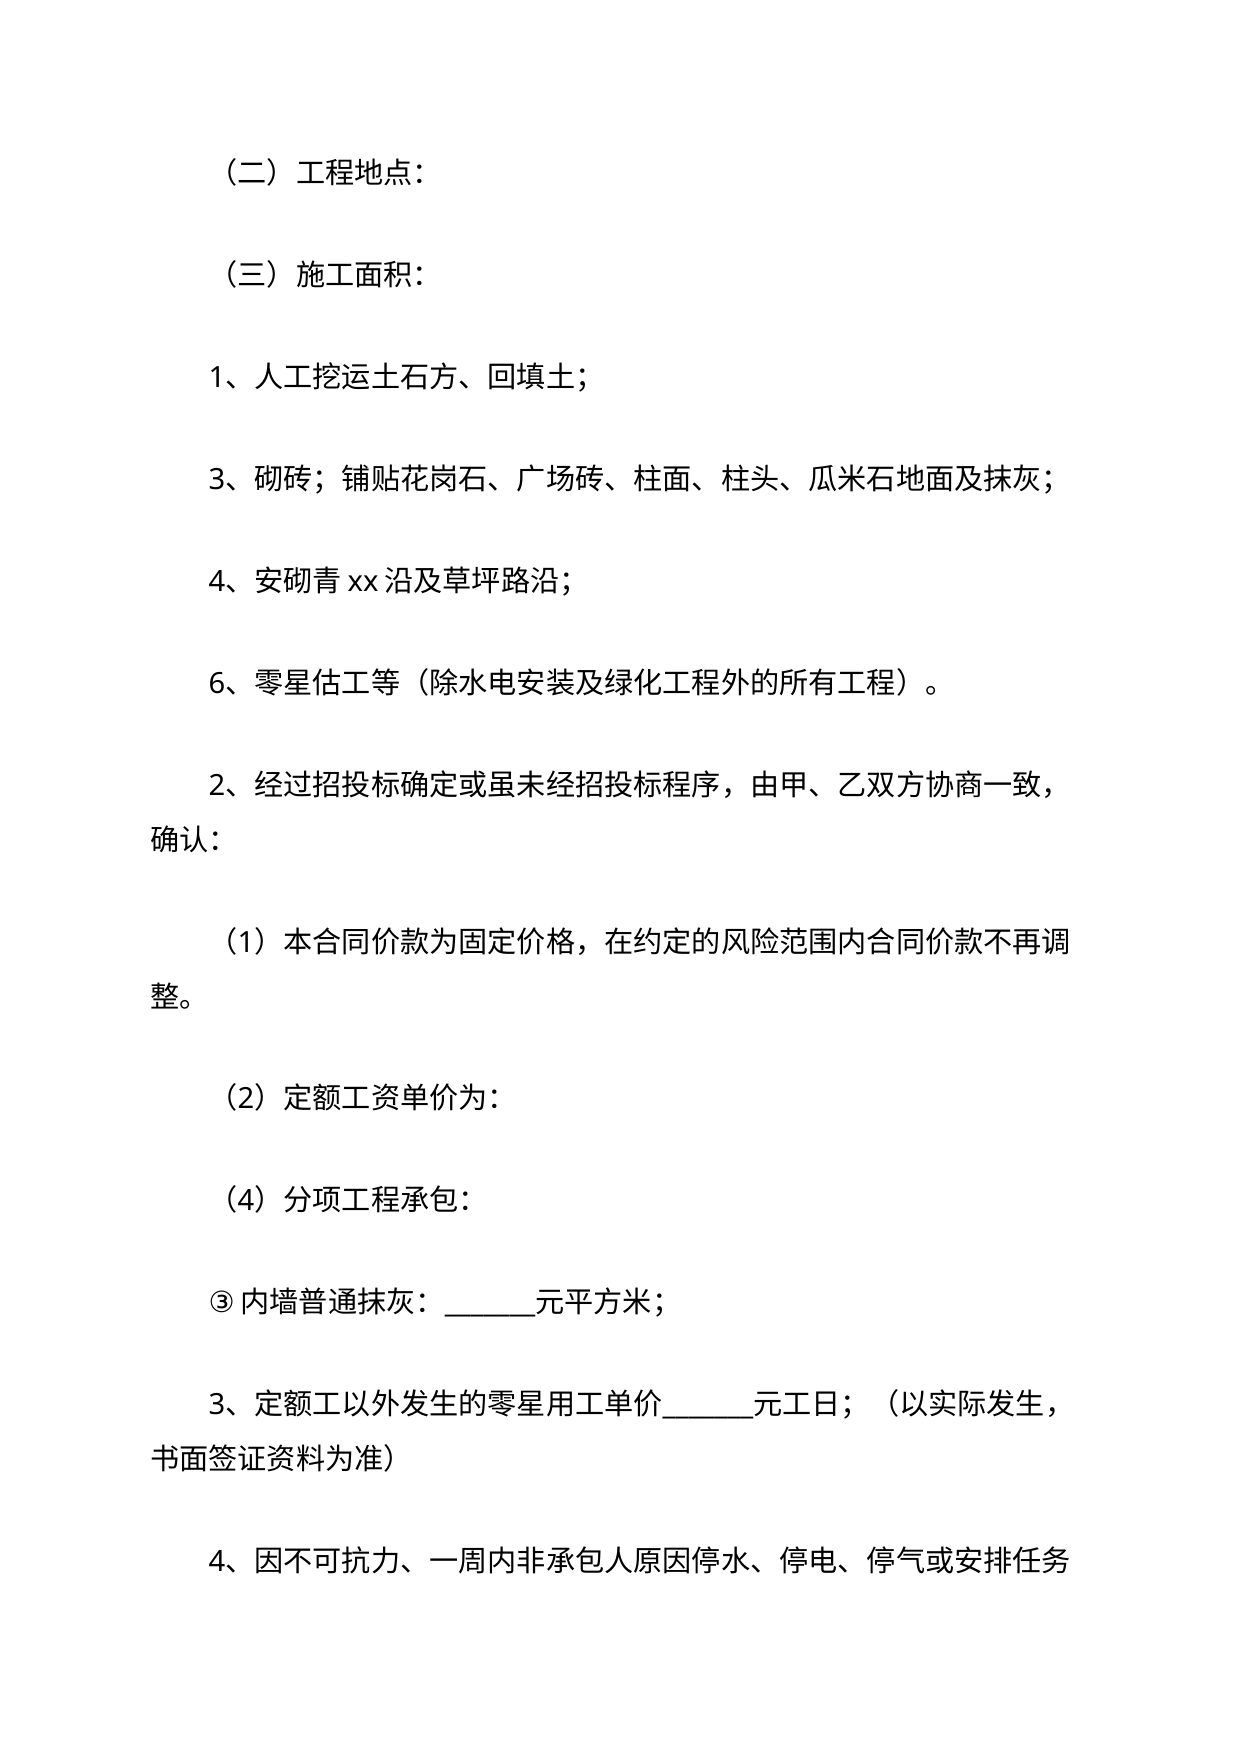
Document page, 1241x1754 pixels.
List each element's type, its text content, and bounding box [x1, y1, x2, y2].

text 4、安砌青xx沿及草坪路沿； [150, 557, 1090, 600]
text 3、砌砖；铺贴花岗石、广场砖、柱面、柱头、瓜米石地面及抹灰； [150, 456, 1090, 498]
text 6、零星估工等（除水电安装及绿化工程外的所有工程）。 [150, 659, 1090, 702]
text （1）本合同价款为固定价格，在约定的风险范围内合同价款不再调整。 [150, 918, 1090, 1016]
text （三）施工面积： [150, 252, 1090, 294]
text 1、人工挖运土石方、回填土； [150, 353, 1090, 396]
text （4）分项工程承包： [150, 1177, 1090, 1219]
text 3、定额工以外发生的零星用工单价_______元工日；（以实际发生，书面签证资料为准） [150, 1381, 1090, 1478]
text （2）定额工资单价为： [150, 1075, 1090, 1117]
text 2、经过招投标确定或虽未经招投标程序，由甲、乙双方协商一致，确认： [150, 761, 1090, 859]
text ③内墙普通抹灰：_______元平方米； [150, 1279, 1090, 1321]
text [150, 1538, 1090, 1580]
text （二）工程地点： [150, 150, 1090, 192]
